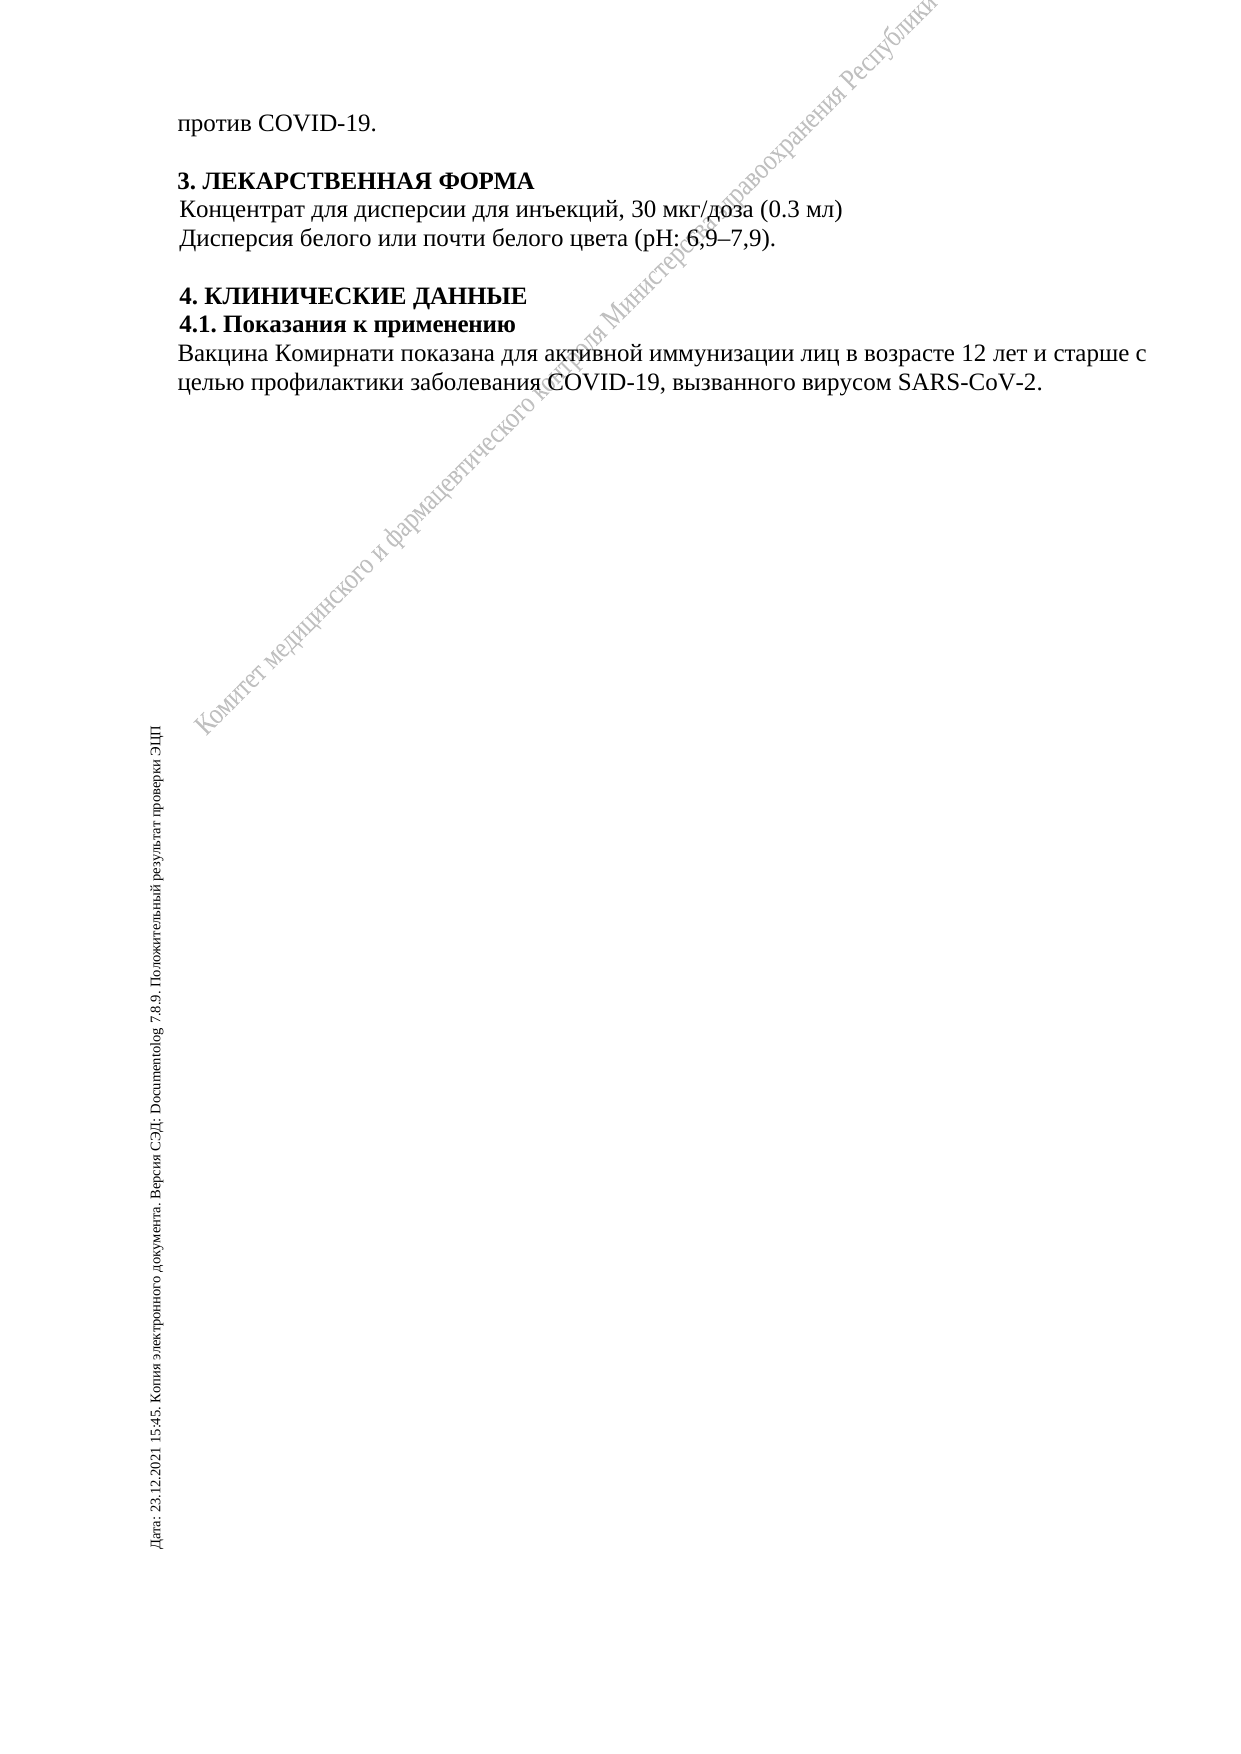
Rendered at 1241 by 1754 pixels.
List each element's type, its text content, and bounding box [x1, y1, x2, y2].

text Вакцина Комирнати показана для активной иммунизации лиц в возрасте 12 лет и старше с целью профилактики заболевания COVID-19, вызванного вирусом SARS-CoV-2. [177, 338, 1192, 396]
subtitle ЛЕКАРСТВЕННАЯ ФОРМА [177, 166, 1192, 194]
text Концентрат для дисперсии для инъекций, 30 мкг/доза (0.3 мл) Дисперсия белого или почти белого цвета (pH: 6,9–7,9). [179, 194, 951, 252]
subtitle Показания к применению [179, 309, 1192, 338]
subtitle КЛИНИЧЕСКИЕ ДАННЫЕ [179, 281, 1192, 309]
text 1Код продукта BNT162b2 представляет собой spike белок SARS-CoV-2, кодируемый РНК против COVID-19. [177, 108, 1192, 137]
